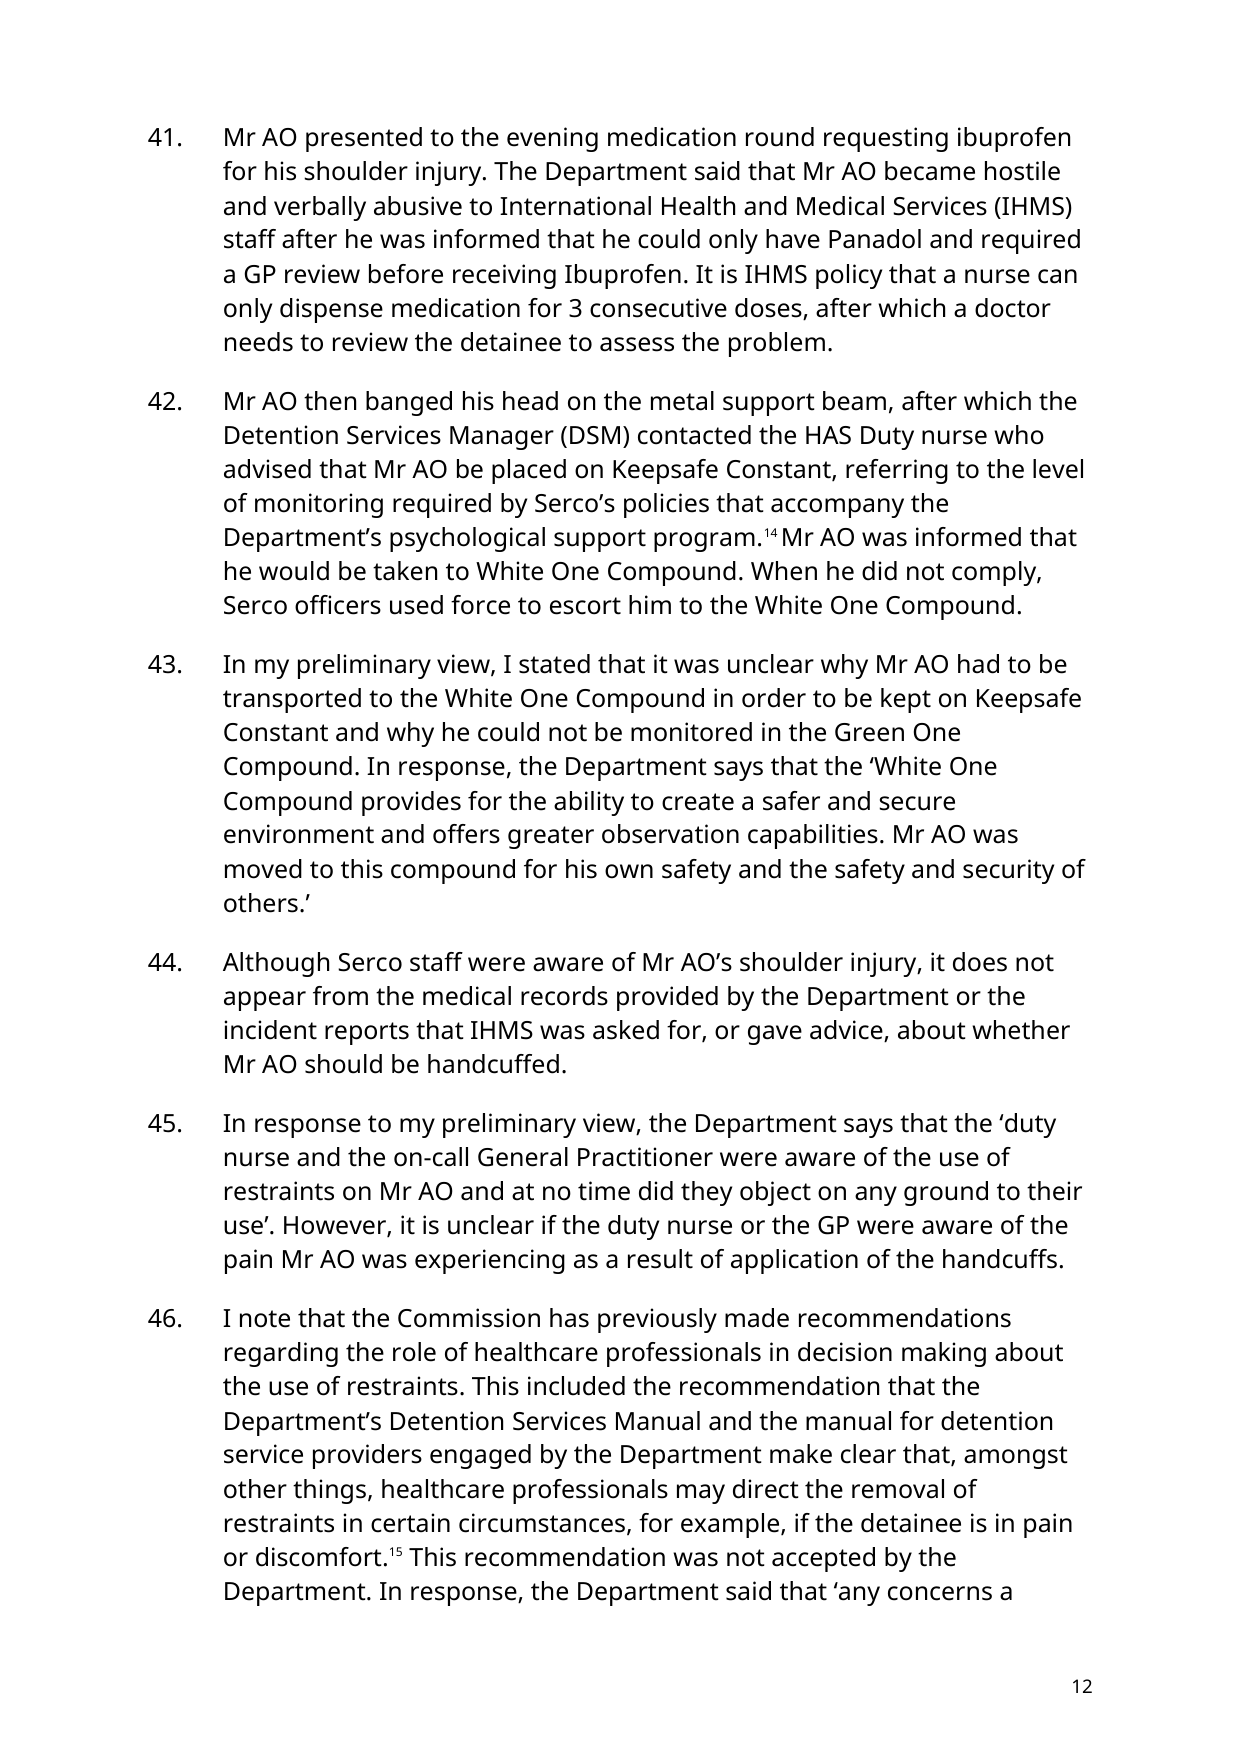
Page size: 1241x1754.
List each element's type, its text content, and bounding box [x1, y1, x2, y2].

list In response to my preliminary view, the Department says that the ‘duty nurse and the on-call General Practitioner were aware of the use of restraints on Mr AO and at no time did they object on any ground to their use’. However, it is unclear if the duty nurse or the GP were aware of the pain Mr AO was experiencing as a result of application of the handcuffs. [148, 1106, 1092, 1276]
list Mr AO then banged his head on the metal support beam, after which the Detention Services Manager (DSM) contacted the HAS Duty nurse who advised that Mr AO be placed on Keepsafe Constant, referring to the level of monitoring required by Serco’s policies that accompany the Department’s psychological support program. Mr AO was informed that he would be taken to White One Compound. When he did not comply, Serco officers used force to escort him to the White One Compound. [148, 383, 1092, 622]
list In my preliminary view, I stated that it was unclear why Mr AO had to be transported to the White One Compound in order to be kept on Keepsafe Constant and why he could not be monitored in the Green One Compound. In response, the Department says that the ‘White One Compound provides for the ability to create a safer and secure environment and offers greater observation capabilities. Mr AO was moved to this compound for his own safety and the safety and security of others.’ [148, 647, 1092, 919]
list Although Serco staff were aware of Mr AO’s shoulder injury, it does not appear from the medical records provided by the Department or the incident reports that IHMS was asked for, or gave advice, about whether Mr AO should be handcuffed. [148, 944, 1092, 1081]
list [148, 1301, 1092, 1607]
list Mr AO presented to the evening medication round requesting ibuprofen for his shoulder injury. The Department said that Mr AO became hostile and verbally abusive to International Health and Medical Services (IHMS) staff after he was informed that he could only have Panadol and required a GP review before receiving Ibuprofen. It is IHMS policy that a nurse can only dispense medication for 3 consecutive doses, after which a doctor needs to review the detainee to assess the problem. [148, 120, 1092, 358]
